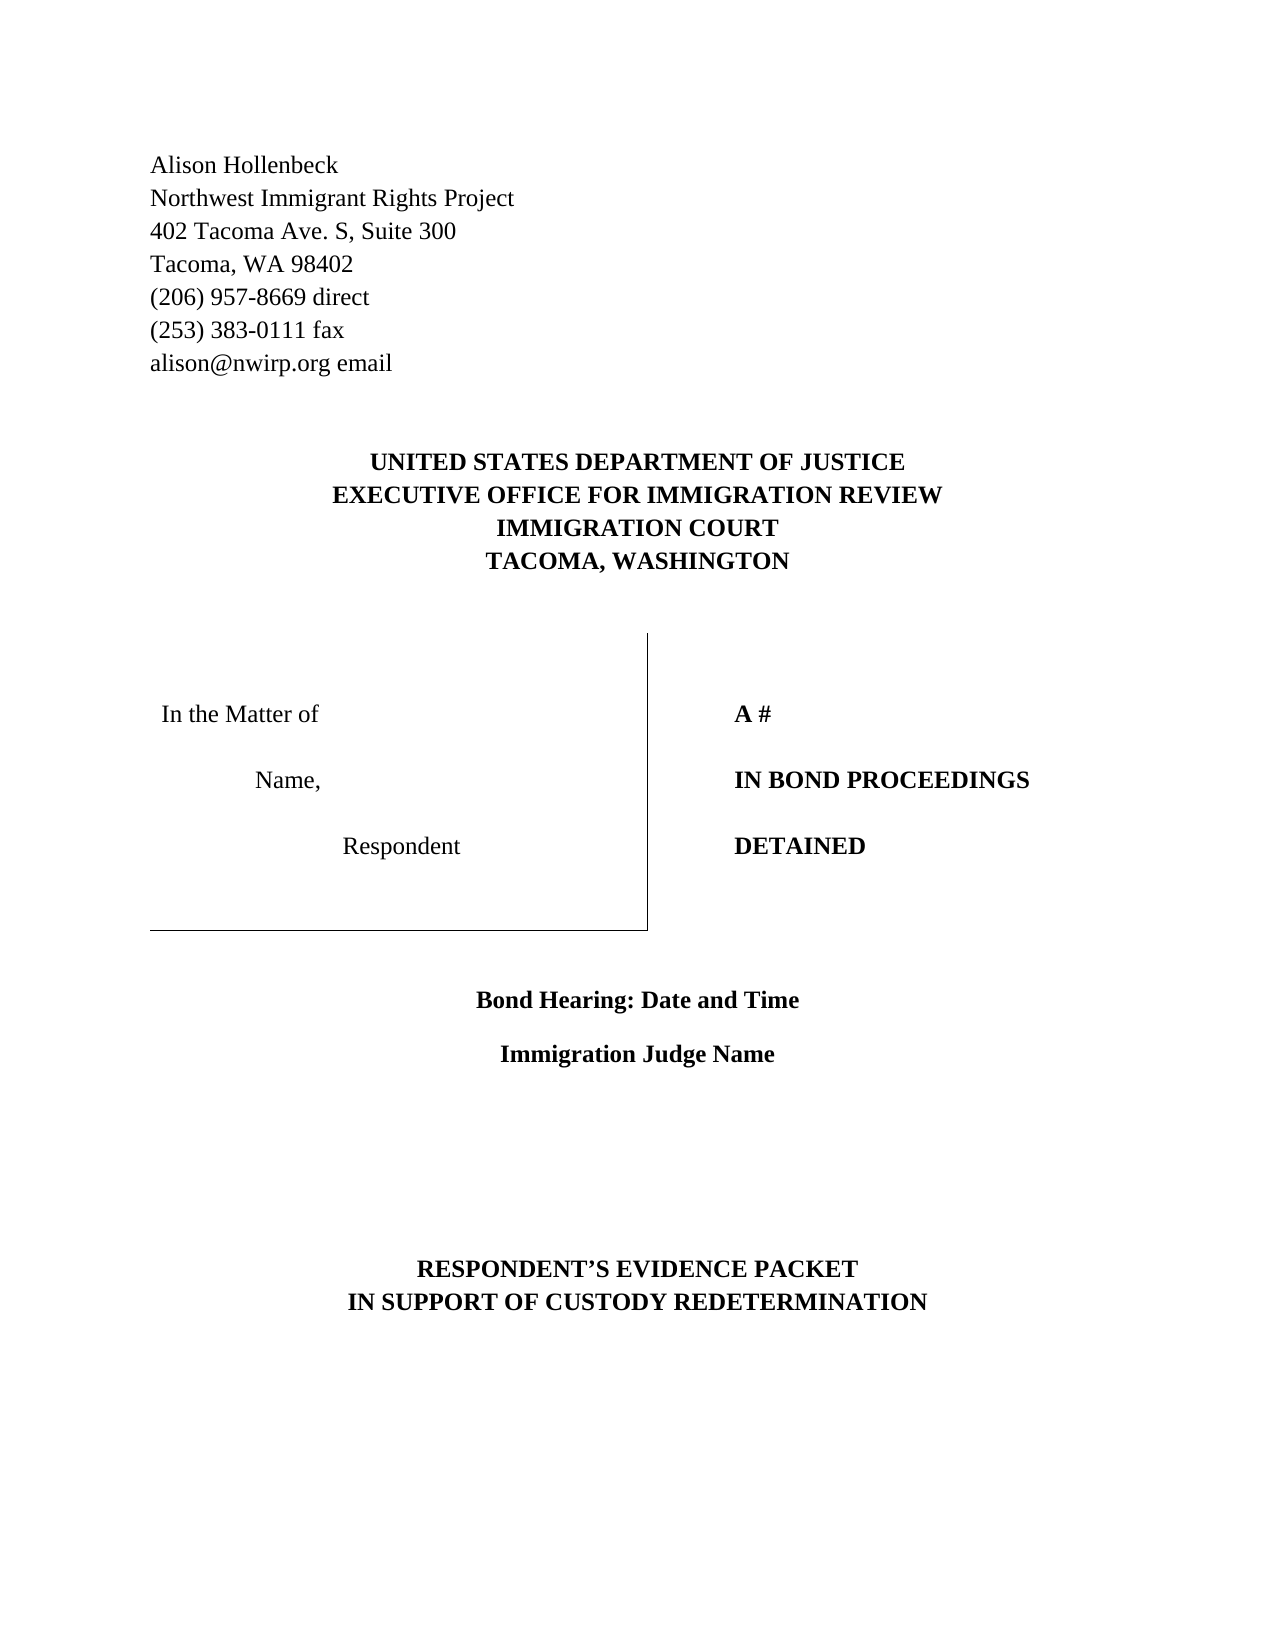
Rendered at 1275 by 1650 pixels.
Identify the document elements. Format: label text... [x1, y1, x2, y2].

text Alison Hollenbeck [150, 150, 1125, 179]
text (253) 383-0111 fax [150, 315, 1125, 344]
table_header In the Matter of Name, Respondent [150, 633, 647, 930]
text (206) 957-8669 direct [150, 282, 1125, 311]
text Immigration Judge Name [150, 1039, 1125, 1068]
table_header A # IN BOND PROCEEDINGS DETAINED [648, 633, 1146, 930]
text Tacoma, WA 98402 [150, 249, 1125, 278]
text UNITED STATES DEPARTMENT OF JUSTICE [150, 447, 1125, 476]
text IN SUPPORT OF CUSTODY REDETERMINATION [150, 1287, 1125, 1316]
text EXECUTIVE OFFICE FOR IMMIGRATION REVIEW [150, 480, 1125, 509]
text Bond Hearing: Date and Time [150, 985, 1125, 1014]
text IMMIGRATION COURT [150, 513, 1125, 542]
text alison@nwirp.org email [150, 348, 1125, 377]
text RESPONDENT’S EVIDENCE PACKET [150, 1254, 1125, 1283]
text 402 Tacoma Ave. S, Suite 300 [150, 216, 1125, 245]
text Northwest Immigrant Rights Project [150, 183, 1125, 212]
text TACOMA, WASHINGTON [150, 546, 1125, 575]
